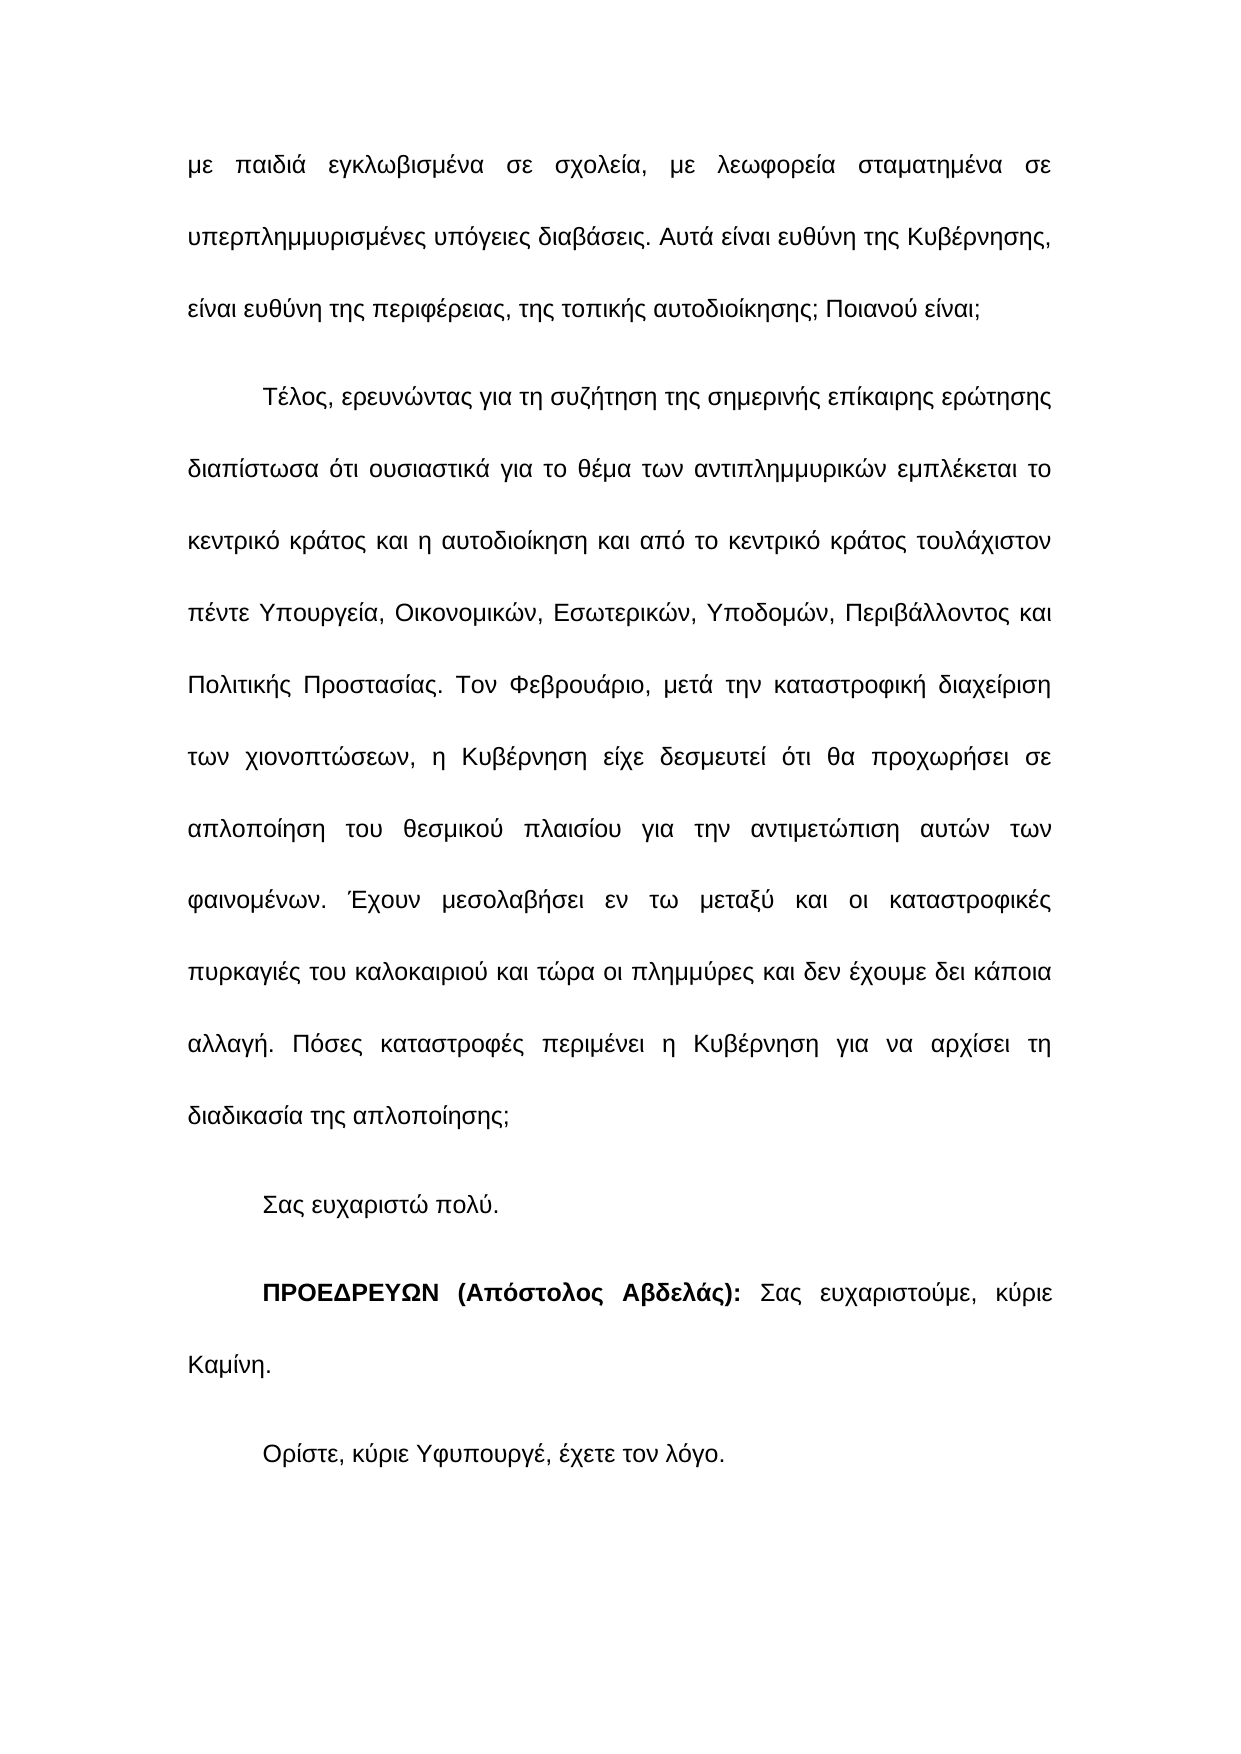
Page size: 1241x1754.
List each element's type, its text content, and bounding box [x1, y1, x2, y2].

text Σας ευχαριστώ πολύ. [187, 1189, 1053, 1218]
text ΠΡΟΕΔΡΕΥΩΝ (Απόστολος Αβδελάς): Σας ευχαριστούμε, κύριε Καμίνη. [187, 1278, 1053, 1379]
text Τέλος, ερευνώντας για τη συζήτηση της σημερινής επίκαιρης ερώτησης διαπίστωσα ότι ουσιαστικά για το θέμα των αντιπλημμυρικών εμπλέκεται το κεντρικό κράτος και η αυτοδιοίκηση και από το κεντρικό κράτος τουλάχιστον πέντε Υπουργεία, Οικονομικών, Εσωτερικών, Υποδομών, Περιβάλλοντος και Πολιτικής Προστασίας. Τον Φεβρουάριο, μετά την καταστροφική διαχείριση των χιονοπτώσεων, η Κυβέρνηση είχε δεσμευτεί ότι θα προχωρήσει σε απλοποίηση του θεσμικού πλαισίου για την αντιμετώπιση αυτών των φαινομένων. Έχουν μεσολαβήσει εν τω μεταξύ και οι καταστροφικές πυρκαγιές του καλοκαιριού και τώρα οι πλημμύρες και δεν έχουμε δει κάποια αλλαγή. Πόσες καταστροφές περιμένει η Κυβέρνηση για να αρχίσει τη διαδικασία της απλοποίησης; [187, 382, 1053, 1130]
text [187, 150, 1053, 322]
text Ορίστε, κύριε Υφυπουργέ, έχετε τον λόγο. [187, 1438, 1053, 1467]
